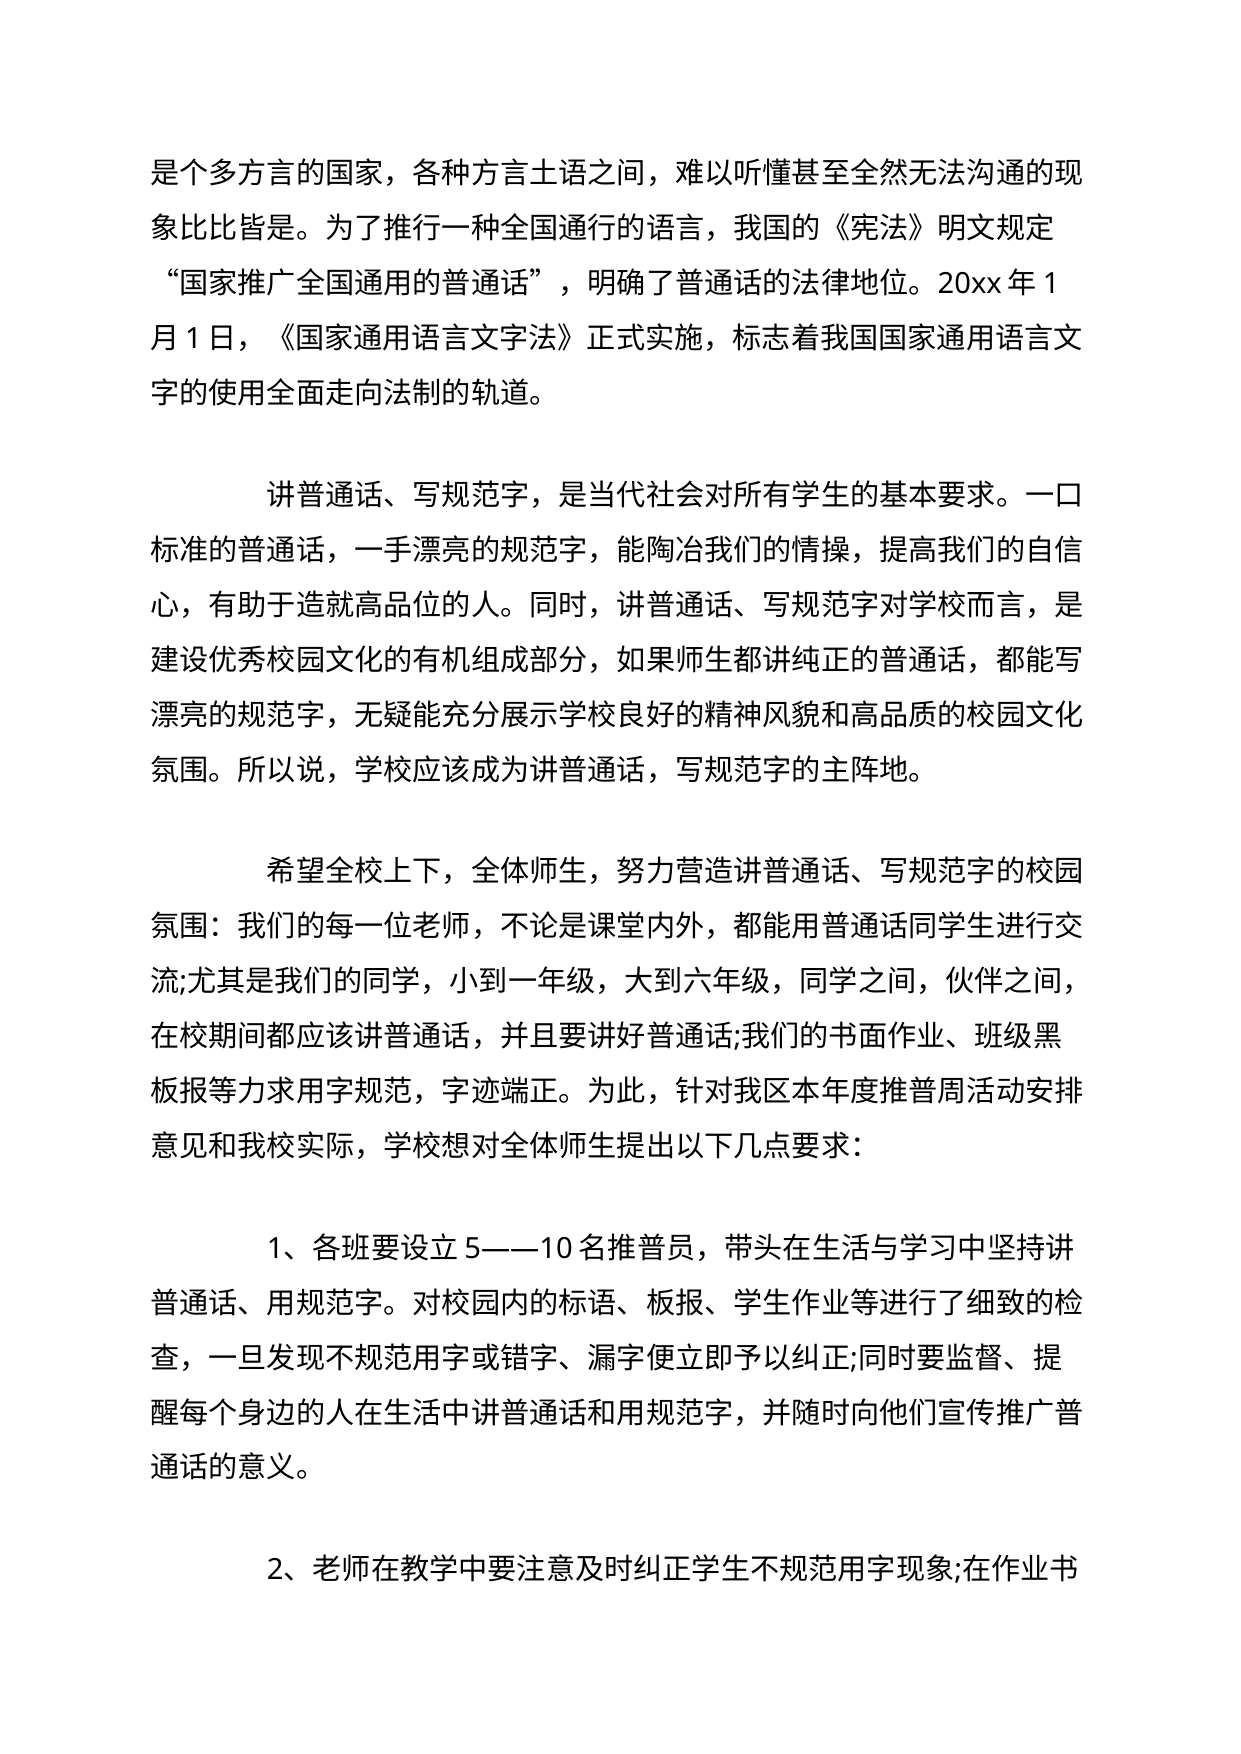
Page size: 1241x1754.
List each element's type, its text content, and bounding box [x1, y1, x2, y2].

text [150, 150, 1090, 412]
text 1、各班要设立5——10名推普员，带头在生活与学习中坚持讲普通话、用规范字。对校园内的标语、板报、学生作业等进行了细致的检查，一旦发现不规范用字或错字、漏字便立即予以纠正;同时要监督、提醒每个身边的人在生活中讲普通话和用规范字，并随时向他们宣传推广普通话的意义。 [150, 1224, 1090, 1486]
text 希望全校上下，全体师生，努力营造讲普通话、写规范字的校园氛围：我们的每一位老师，不论是课堂内外，都能用普通话同学生进行交流;尤其是我们的同学，小到一年级，大到六年级，同学之间，伙伴之间，在校期间都应该讲普通话，并且要讲好普通话;我们的书面作业、班级黑板报等力求用字规范，字迹端正。为此，针对我区本年度推普周活动安排意见和我校实际，学校想对全体师生提出以下几点要求： [150, 848, 1090, 1165]
text 讲普通话、写规范字，是当代社会对所有学生的基本要求。一口标准的普通话，一手漂亮的规范字，能陶冶我们的情操，提高我们的自信心，有助于造就高品位的人。同时，讲普通话、写规范字对学校而言，是建设优秀校园文化的有机组成部分，如果师生都讲纯正的普通话，都能写漂亮的规范字，无疑能充分展示学校良好的精神风貌和高品质的校园文化氛围。所以说，学校应该成为讲普通话，写规范字的主阵地。 [150, 472, 1090, 788]
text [150, 1546, 1090, 1588]
